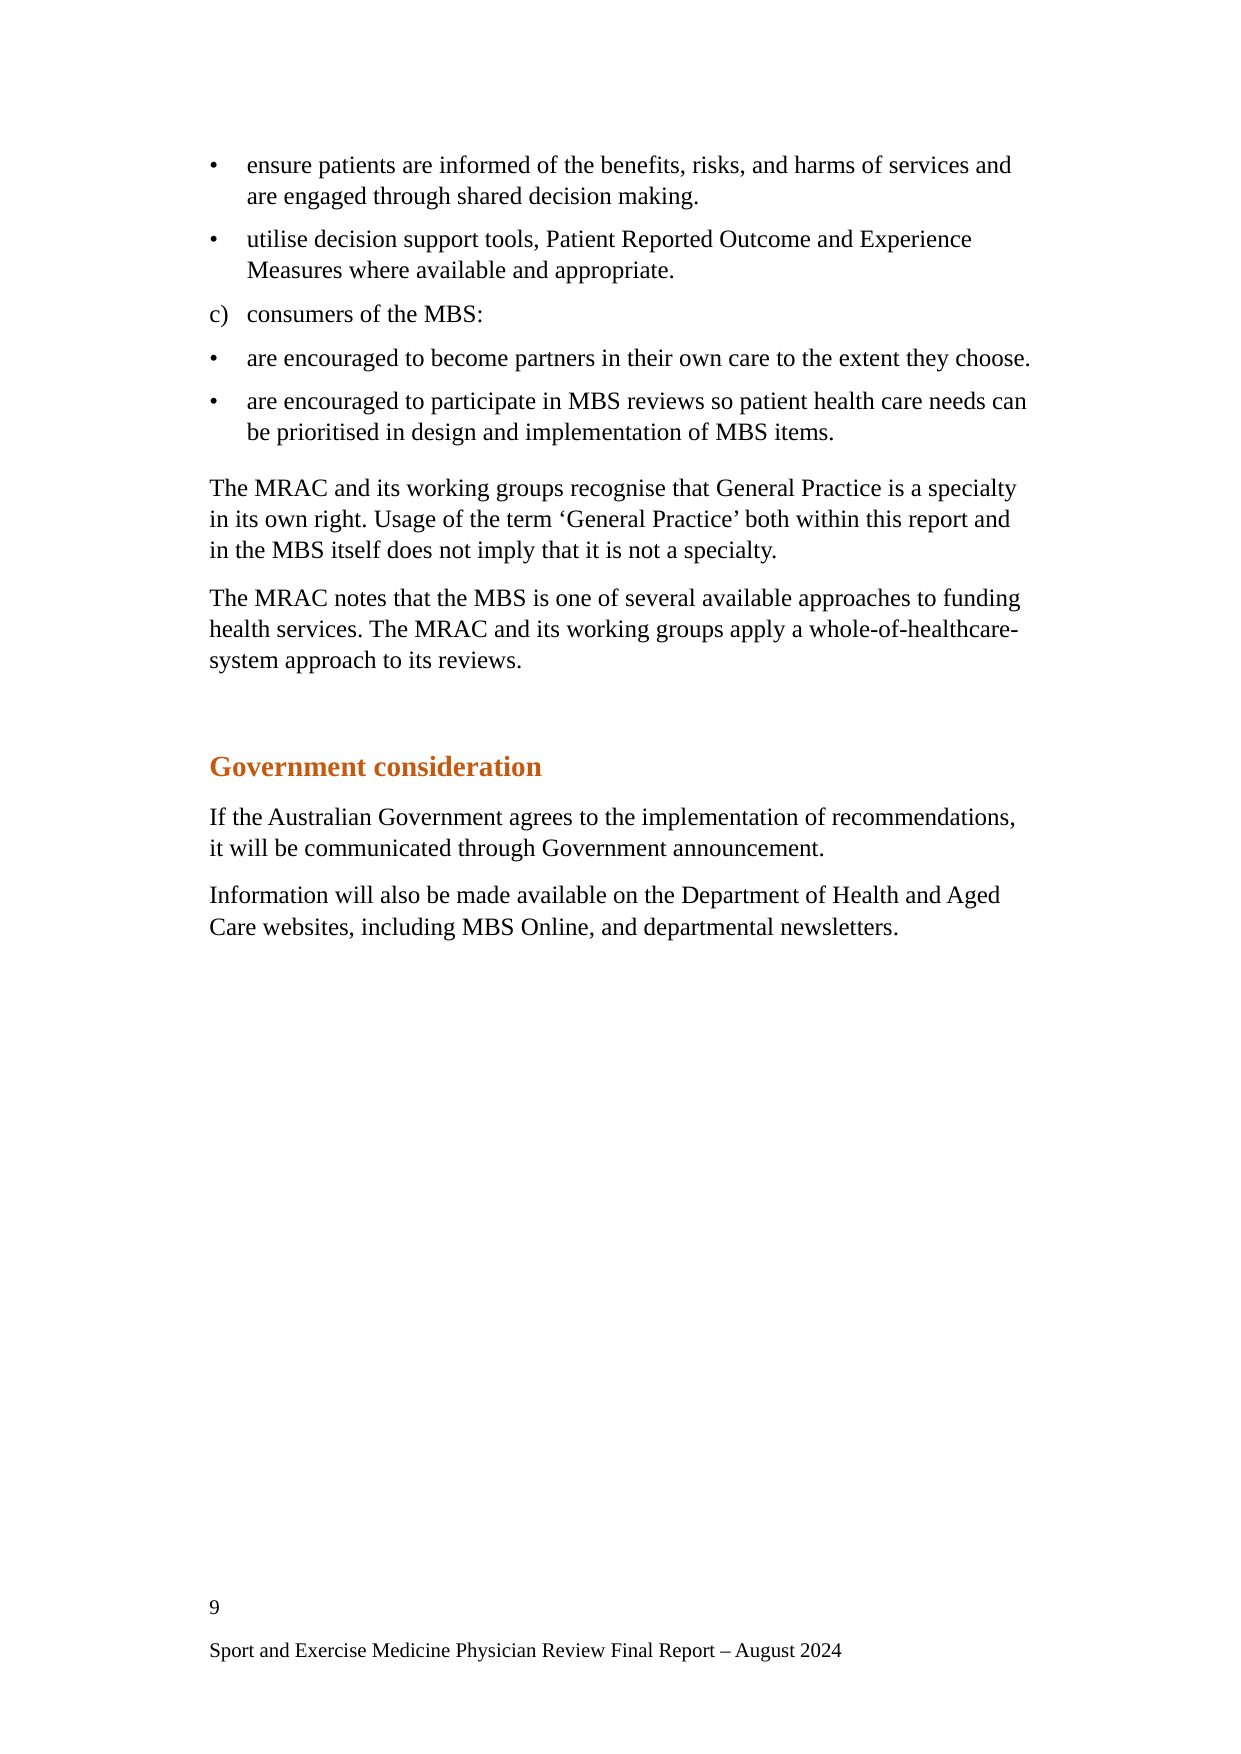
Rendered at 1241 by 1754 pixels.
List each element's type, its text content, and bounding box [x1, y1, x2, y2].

list are encouraged to become partners in their own care to the extent they choose. [209, 343, 1031, 371]
list are encouraged to participate in MBS reviews so patient health care needs can be prioritised in design and implementation of MBS items. [209, 386, 1031, 446]
list ensure patients are informed of the benefits, risks, and harms of services and are engaged through shared decision making. [209, 150, 1031, 210]
text Information will also be made available on the Department of Health and Aged Care websites, including MBS Online, and departmental newsletters. [209, 881, 1031, 940]
subtitle Government consideration [209, 749, 1031, 782]
text The MRAC and its working groups recognise that General Practice is a specialty in its own right. Usage of the term ‘General Practice’ both within this report and in the MBS itself does not imply that it is not a specialty. [209, 473, 1031, 564]
text If the Australian Government agrees to the implementation of recommendations, it will be communicated through Government announcement. [209, 802, 1031, 862]
list consumers of the MBS: [209, 299, 1031, 328]
list utilise decision support tools, Patient Reported Outcome and Experience Measures where available and appropriate. [209, 224, 1031, 284]
text The MRAC notes that the MBS is one of several available approaches to funding health services. The MRAC and its working groups apply a whole-of-healthcare-system approach to its reviews. [209, 583, 1031, 674]
